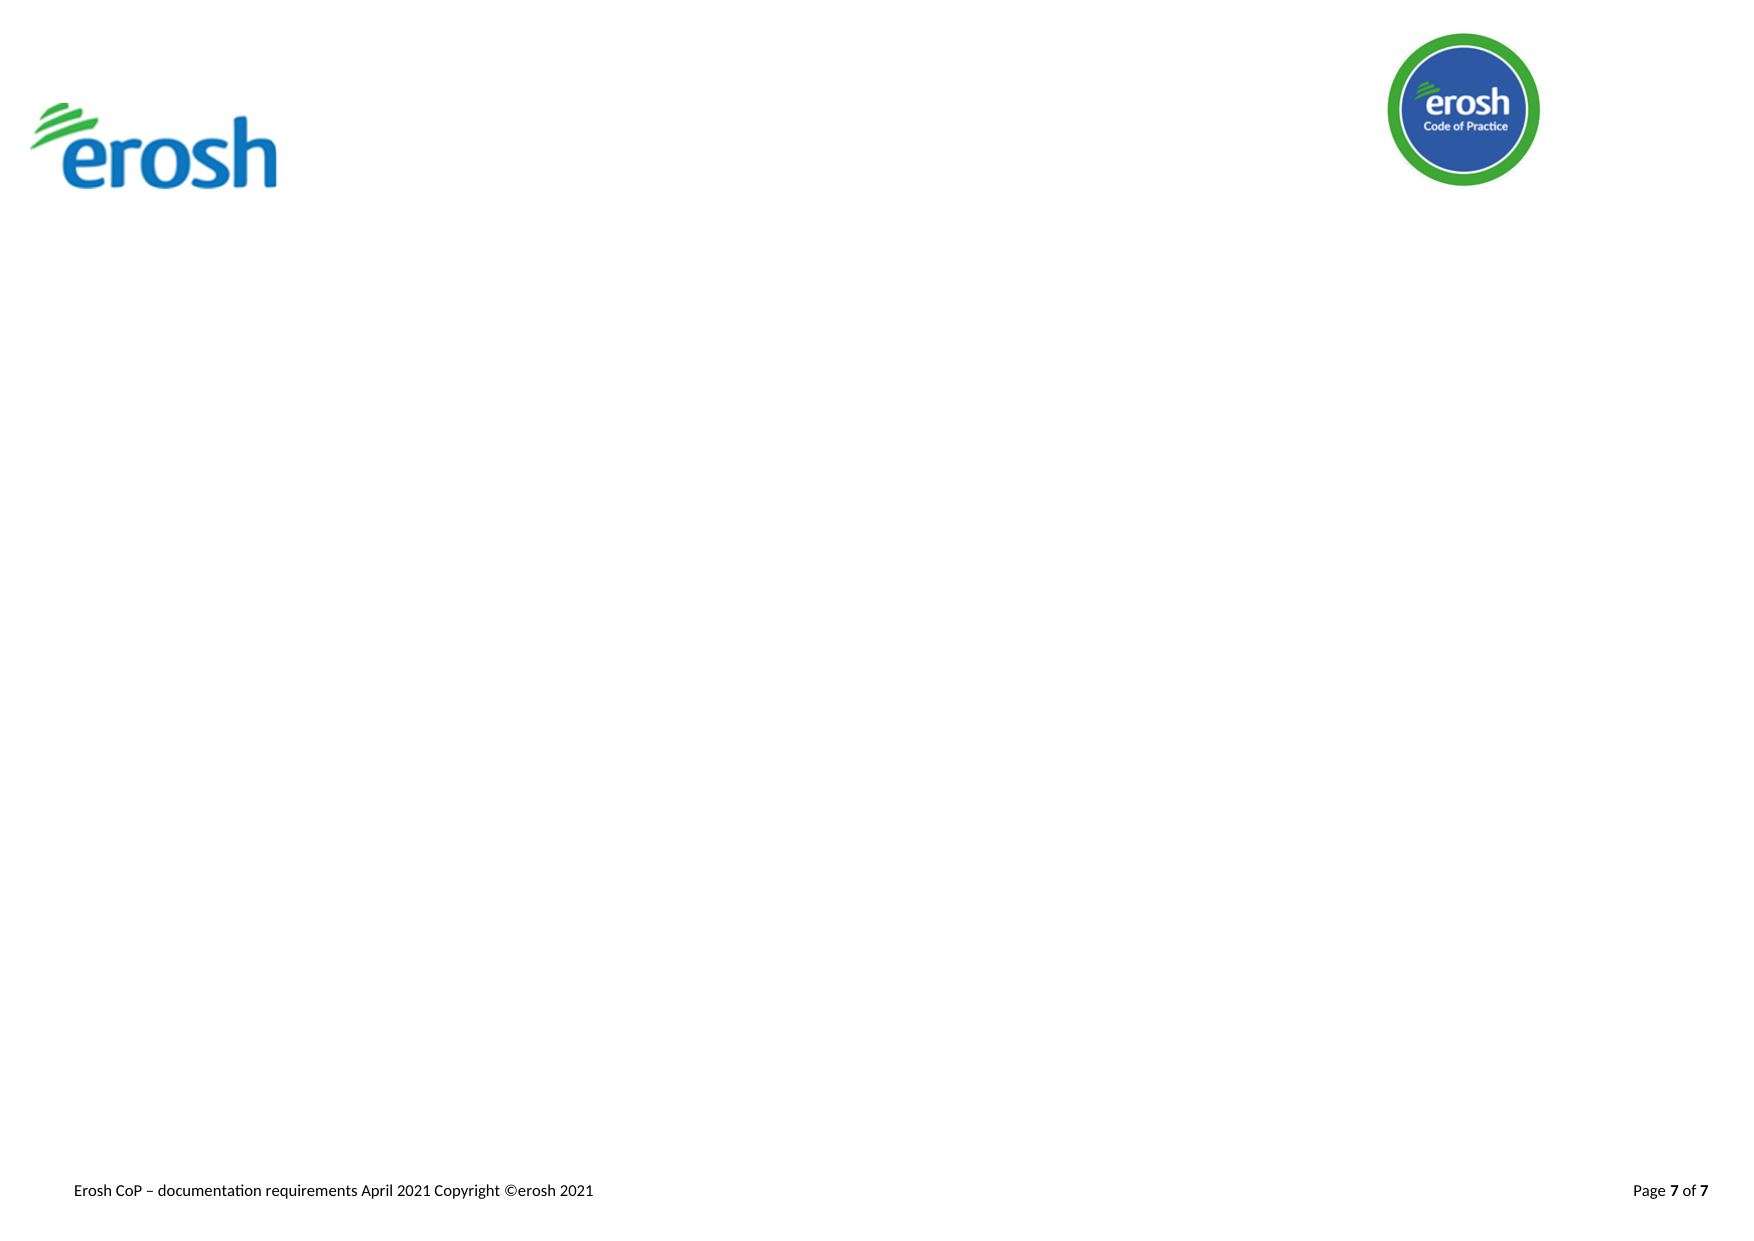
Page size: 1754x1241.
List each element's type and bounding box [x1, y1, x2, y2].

picture [1381, 27, 1546, 192]
picture [29, 103, 277, 192]
